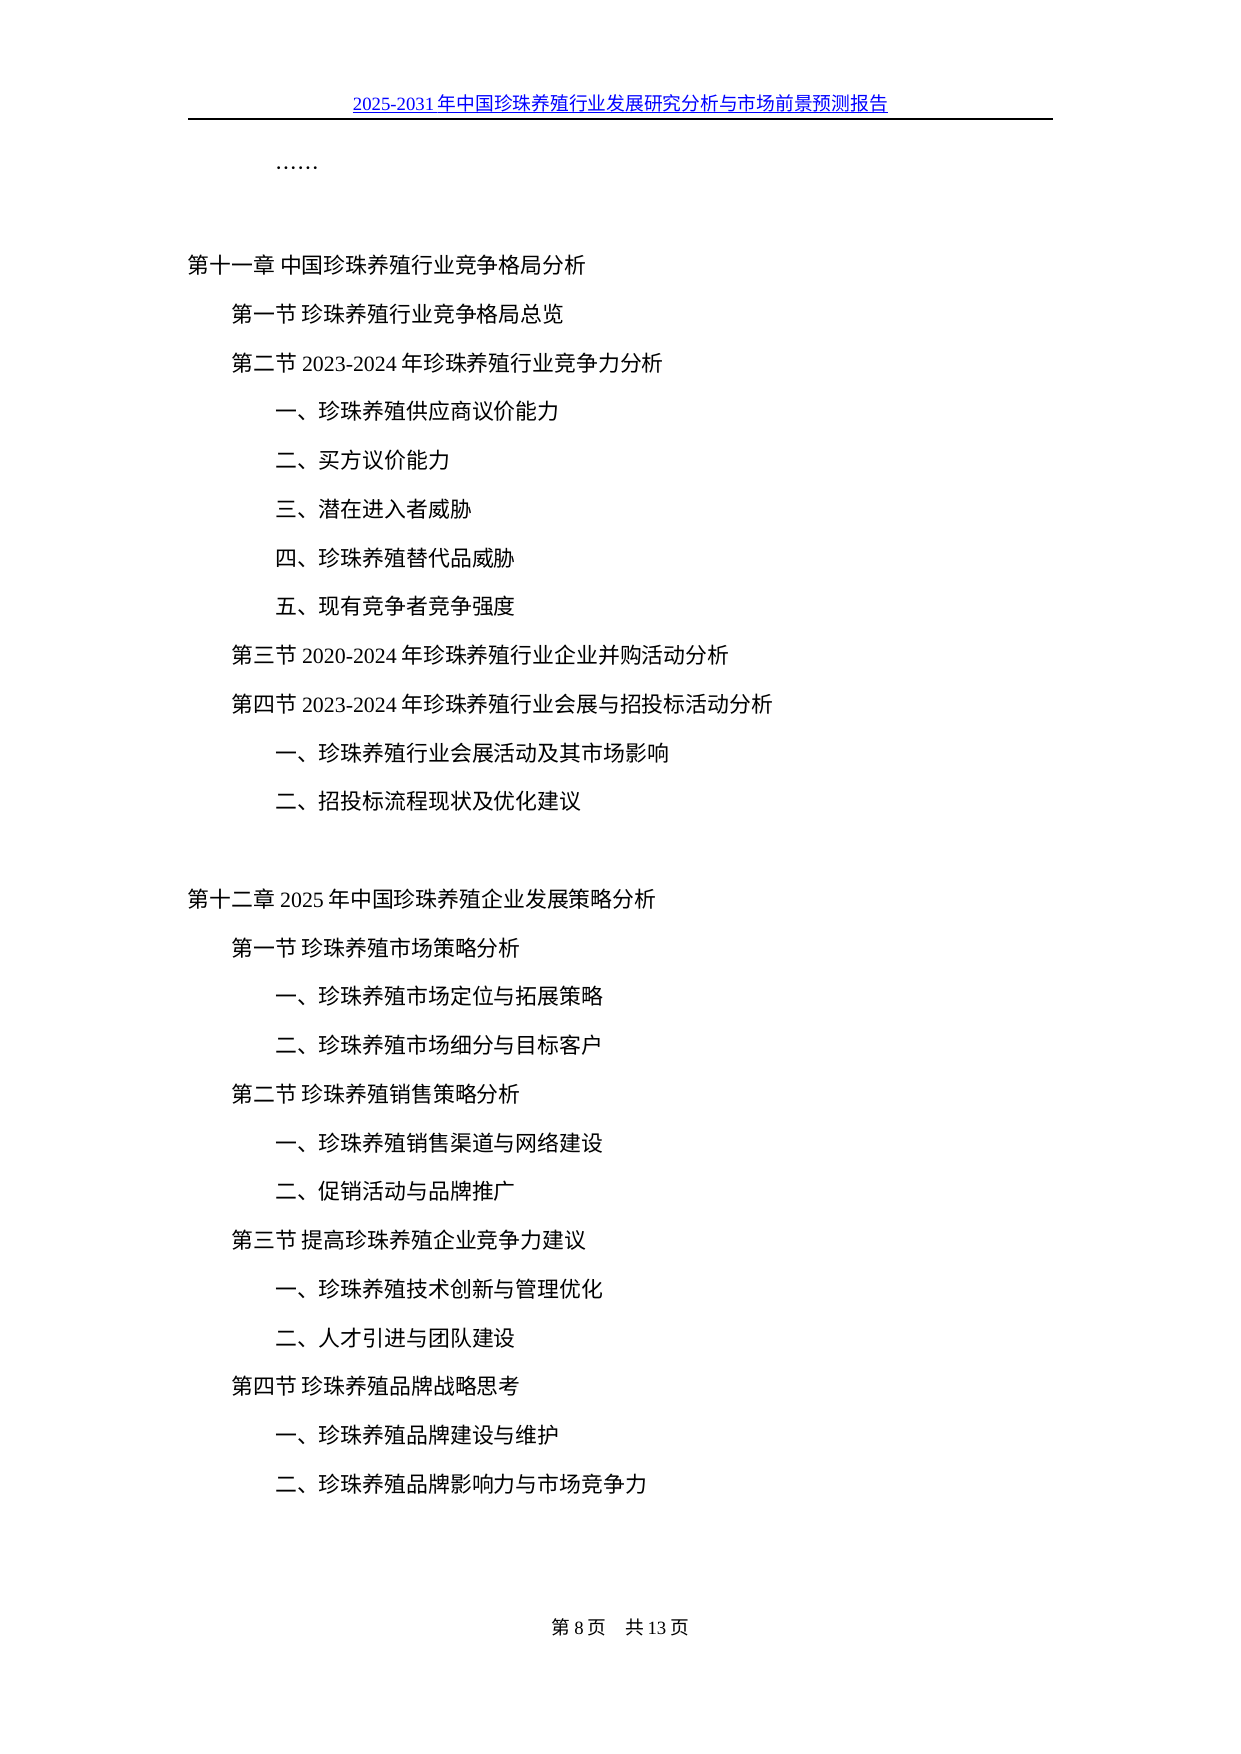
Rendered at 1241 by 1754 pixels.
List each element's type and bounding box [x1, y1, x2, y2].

text [187, 150, 1053, 1499]
